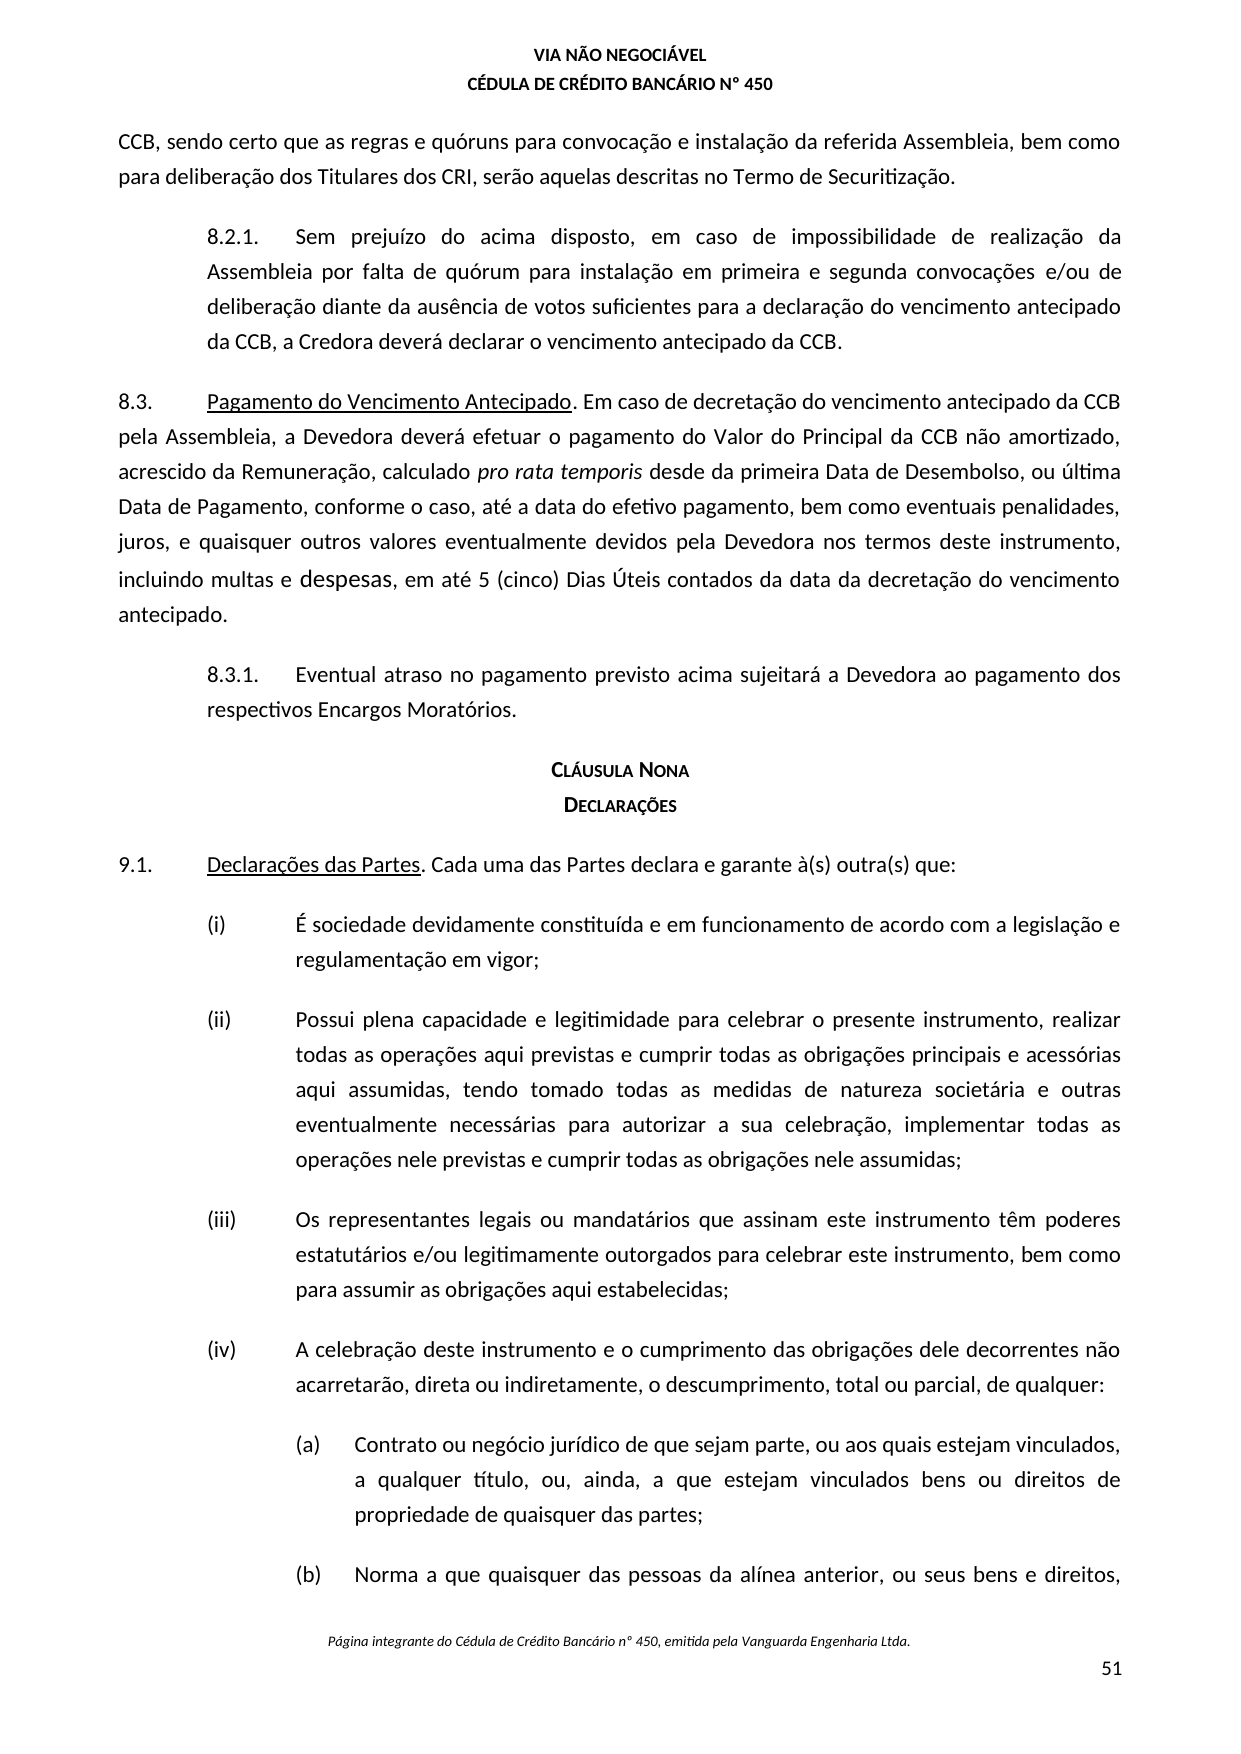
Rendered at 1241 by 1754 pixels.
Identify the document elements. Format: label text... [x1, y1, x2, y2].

list Cláusula Nona Declarações [88, 755, 1122, 818]
list Eventual atraso no pagamento previsto acima sujeitará a Devedora ao pagamento dos respectivos Encargos Moratórios. [207, 660, 1122, 723]
list Contrato ou negócio jurídico de que sejam parte, ou aos quais estejam vinculados, a qualquer título, ou, ainda, a que estejam vinculados bens ou direitos de propriedade de quaisquer das partes; [295, 1430, 1122, 1528]
list A celebração deste instrumento e o cumprimento das obrigações dele decorrentes não acarretarão, direta ou indiretamente, o descumprimento, total ou parcial, de qualquer: [207, 1335, 1122, 1398]
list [118, 127, 1122, 190]
list Pagamento do Vencimento Antecipado. Em caso de decretação do vencimento antecipado da CCB pela Assembleia, a Devedora deverá efetuar o pagamento do Valor do Principal da CCB não amortizado, acrescido da Remuneração, calculado pro rata temporis desde da primeira Data de Desembolso, ou última Data de Pagamento, conforme o caso, até a data do efetivo pagamento, bem como eventuais penalidades, juros, e quaisquer outros valores eventualmente devidos pela Devedora nos termos deste instrumento, incluindo multas e despesas, em até 5 (cinco) Dias Úteis contados da data da decretação do vencimento antecipado. [118, 387, 1122, 628]
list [295, 1560, 1122, 1588]
list Declarações das Partes. Cada uma das Partes declara e garante à(s) outra(s) que: [118, 850, 1122, 878]
list Possui plena capacidade e legitimidade para celebrar o presente instrumento, realizar todas as operações aqui previstas e cumprir todas as obrigações principais e acessórias aqui assumidas, tendo tomado todas as medidas de natureza societária e outras eventualmente necessárias para autorizar a sua celebração, implementar todas as operações nele previstas e cumprir todas as obrigações nele assumidas; [207, 1005, 1122, 1173]
list Os representantes legais ou mandatários que assinam este instrumento têm poderes estatutários e/ou legitimamente outorgados para celebrar este instrumento, bem como para assumir as obrigações aqui estabelecidas; [207, 1205, 1122, 1303]
list Sem prejuízo do acima disposto, em caso de impossibilidade de realização da Assembleia por falta de quórum para instalação em primeira e segunda convocações e/ou de deliberação diante da ausência de votos suficientes para a declaração do vencimento antecipado da CCB, a Credora deverá declarar o vencimento antecipado da CCB. [207, 222, 1122, 355]
list É sociedade devidamente constituída e em funcionamento de acordo com a legislação e regulamentação em vigor; [207, 910, 1122, 973]
